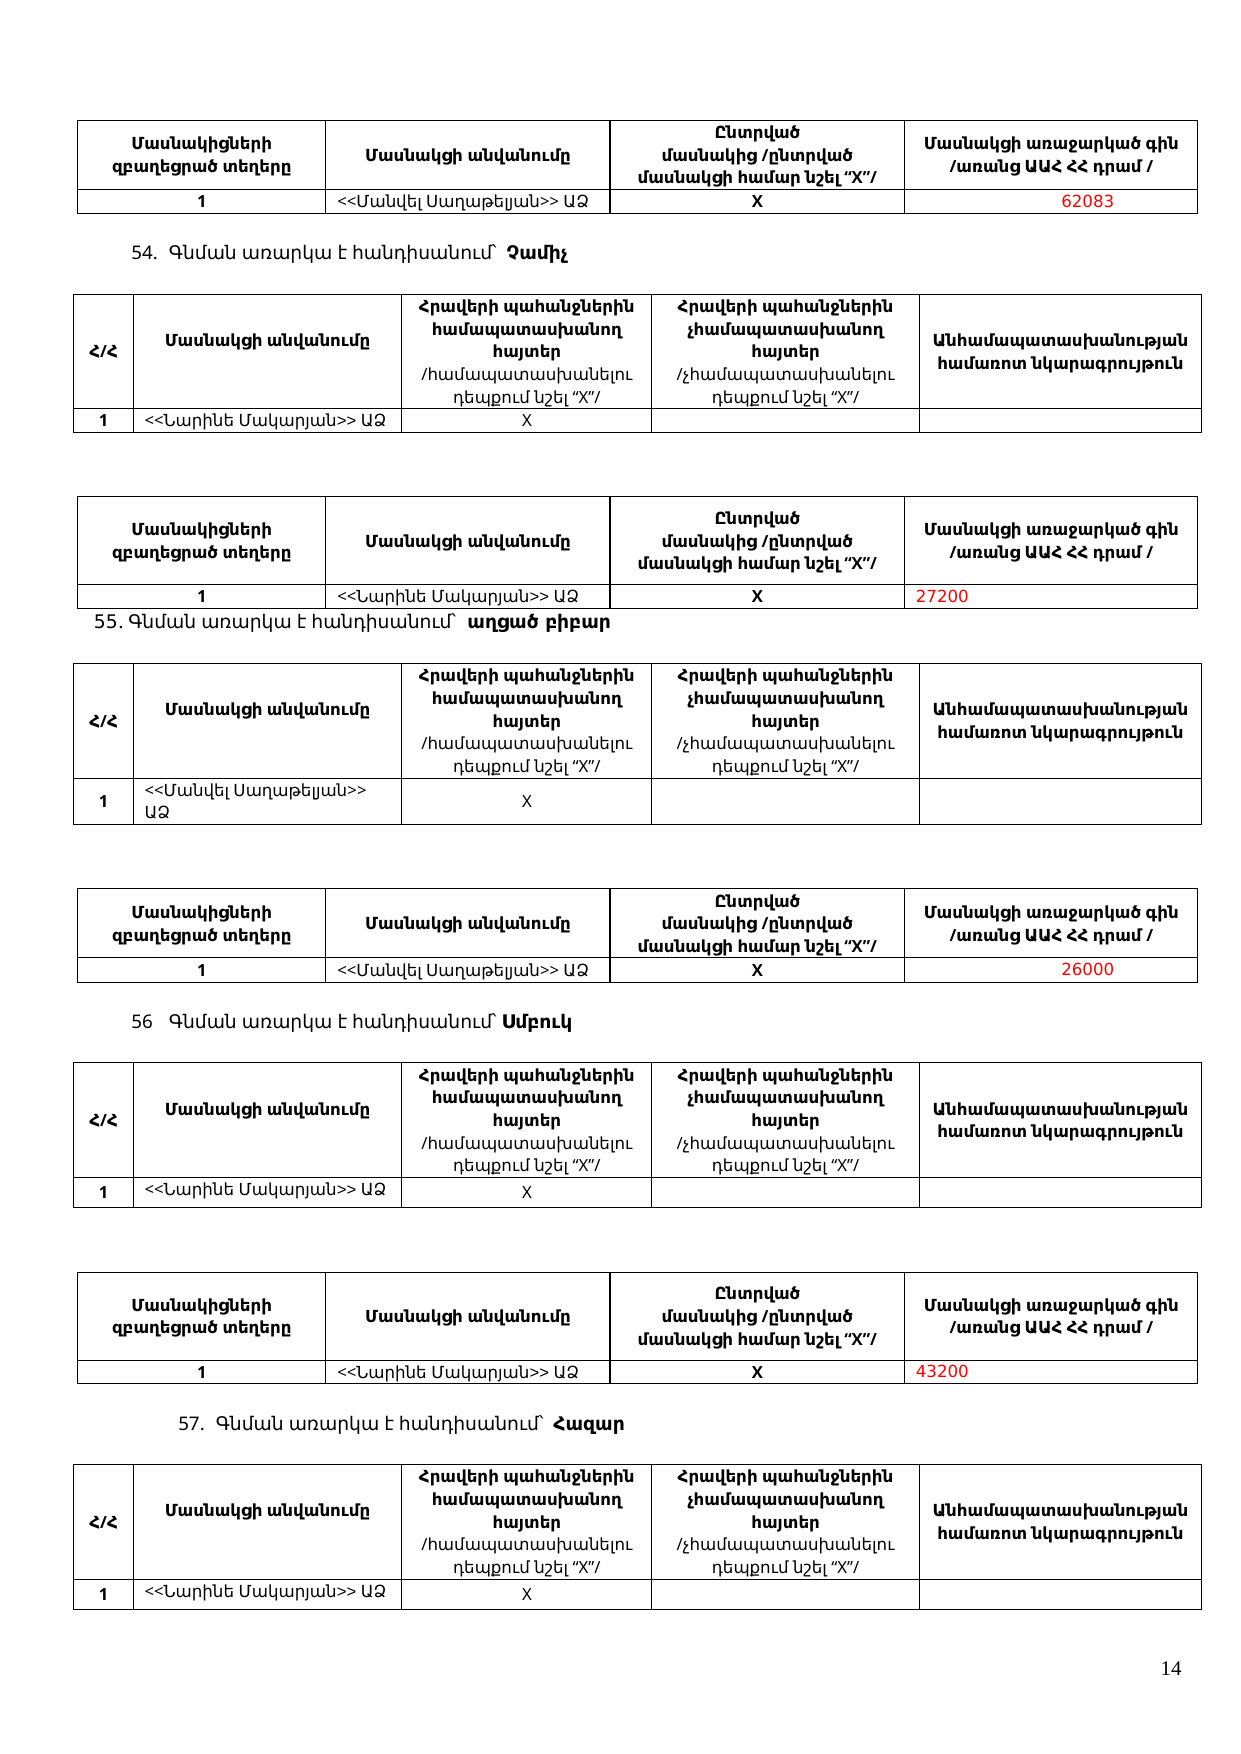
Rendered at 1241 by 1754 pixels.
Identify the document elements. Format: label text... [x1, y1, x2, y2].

table_cell [652, 1178, 919, 1207]
table_cell [920, 1580, 1201, 1609]
table_header Անհամապատասխանության համառոտ նկարագրույթուն [920, 664, 1201, 777]
table_header Հ/Հ [74, 1063, 133, 1177]
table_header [652, 1465, 919, 1578]
table_header Մասնակցի անվանումը [326, 121, 609, 189]
table_header Հ/Հ [74, 295, 133, 408]
table_cell <<Մանվել Սաղաթելյան>> ԱՁ [326, 958, 609, 982]
table_header Հրավերի պահանջներին համապատասխանող հայտեր /համապատասխանելու դեպքում նշել “X”/ [402, 295, 651, 408]
list Գնման առարկա է հանդիսանում՝ Սմբուկ [131, 1008, 1181, 1034]
table_cell 62083 [905, 190, 1197, 213]
list Գնման առարկա է հանդիսանում՝ Չամիչ [131, 239, 1181, 265]
table_header Մասնակցի անվանումը [134, 1465, 401, 1578]
table_cell 27200 [905, 585, 1197, 608]
table_header Մասնակցի անվանումը [326, 889, 609, 957]
table_cell <<Նարինե Մակարյան>> ԱՁ [134, 1178, 401, 1207]
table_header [402, 1465, 651, 1578]
table_cell <<Նարինե Մակարյան>> ԱՁ [134, 1580, 401, 1609]
table_cell 1 [74, 779, 133, 824]
table_header Հրավերի պահանջներին չհամապատասխանող հայտեր /չհամապատասխանելու դեպքում նշել “X”/ [652, 664, 919, 777]
list Գնման առարկա է հանդիսանում՝ Հազար [178, 1410, 1181, 1435]
table_cell [920, 779, 1201, 824]
text 55․ Գնման առարկա է հանդիսանում՝ աղցած բիբար [94, 609, 1181, 634]
table_cell 1 [74, 1178, 133, 1207]
table_cell [920, 1178, 1201, 1207]
table_header Հրավերի պահանջներին չհամապատասխանող հայտեր /չհամապատասխանելու դեպքում նշել “X”/ [652, 1063, 919, 1177]
table_header Մասնակիցների զբաղեցրած տեղերը [78, 889, 325, 957]
table_header Մասնակցի առաջարկած գին /առանց ԱԱՀ ՀՀ դրամ / [905, 1273, 1197, 1359]
table_header Հրավերի պահանջներին չհամապատասխանող հայտեր /չհամապատասխանելու դեպքում նշել “X”/ [652, 295, 919, 408]
table_header Մասնակցի անվանումը [326, 497, 609, 584]
table_cell <<Մանվել Սաղաթելյան>> ԱՁ [134, 779, 401, 824]
table_header Ընտրված մասնակից /ընտրված մասնակցի համար նշել “X”/ [611, 497, 904, 584]
table_cell X [402, 779, 651, 824]
table_header Մասնակցի անվանումը [134, 664, 401, 777]
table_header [920, 1465, 1201, 1578]
table_header Հ/Հ [74, 664, 133, 777]
table_header Անհամապատասխանության համառոտ նկարագրույթուն [920, 1063, 1201, 1177]
table_cell X [611, 958, 904, 982]
table_header Ընտրված մասնակից /ընտրված մասնակցի համար նշել “X”/ [611, 121, 904, 189]
table_cell [652, 409, 919, 432]
table_header Մասնակցի անվանումը [326, 1273, 609, 1359]
table_cell 1 [78, 1361, 325, 1383]
table_header Հրավերի պահանջներին համապատասխանող հայտեր /համապատասխանելու դեպքում նշել “X”/ [402, 1063, 651, 1177]
table_header Հրավերի պահանջներին համապատասխանող հայտեր /համապատասխանելու դեպքում նշել “X”/ [402, 664, 651, 777]
table_cell [920, 409, 1201, 432]
table_header Մասնակցի առաջարկած գին /առանց ԱԱՀ ՀՀ դրամ / [905, 889, 1197, 957]
table_cell [652, 1580, 919, 1609]
table_header Մասնակցի առաջարկած գին /առանց ԱԱՀ ՀՀ դրամ / [905, 121, 1197, 189]
table_header Հ/Հ [74, 1465, 133, 1578]
table_cell 1 [78, 190, 325, 213]
table_cell 1 [78, 585, 325, 608]
table_header Մասնակցի անվանումը [134, 1063, 401, 1177]
table_header Մասնակցի անվանումը [134, 295, 401, 408]
table_cell X [611, 190, 904, 213]
table_cell X [402, 1580, 651, 1609]
table_header Մասնակիցների զբաղեցրած տեղերը [78, 121, 325, 189]
table_header Ընտրված մասնակից /ընտրված մասնակցի համար նշել “X”/ [611, 1273, 904, 1359]
table_cell <<Նարինե Մակարյան>> ԱՁ [326, 1361, 609, 1383]
table_header Մասնակիցների զբաղեցրած տեղերը [78, 497, 325, 584]
table_cell 26000 [905, 958, 1197, 982]
table_header Անհամապատասխանության համառոտ նկարագրույթուն [920, 295, 1201, 408]
table_cell 1 [74, 409, 133, 432]
table_cell 1 [78, 958, 325, 982]
table_header Ընտրված մասնակից /ընտրված մասնակցի համար նշել “X”/ [611, 889, 904, 957]
table_cell <<Նարինե Մակարյան>> ԱՁ [134, 409, 401, 432]
table_header Մասնակիցների զբաղեցրած տեղերը [78, 1273, 325, 1359]
table_header Մասնակցի առաջարկած գին /առանց ԱԱՀ ՀՀ դրամ / [905, 497, 1197, 584]
table_cell 1 [74, 1580, 133, 1609]
table_cell X [402, 1178, 651, 1207]
table_cell 43200 [905, 1361, 1197, 1383]
table_cell X [611, 585, 904, 608]
table_cell <<Նարինե Մակարյան>> ԱՁ [326, 585, 609, 608]
table_cell X [402, 409, 651, 432]
table_cell [652, 779, 919, 824]
table_cell <<Մանվել Սաղաթելյան>> ԱՁ [326, 190, 609, 213]
table_cell X [611, 1361, 904, 1383]
